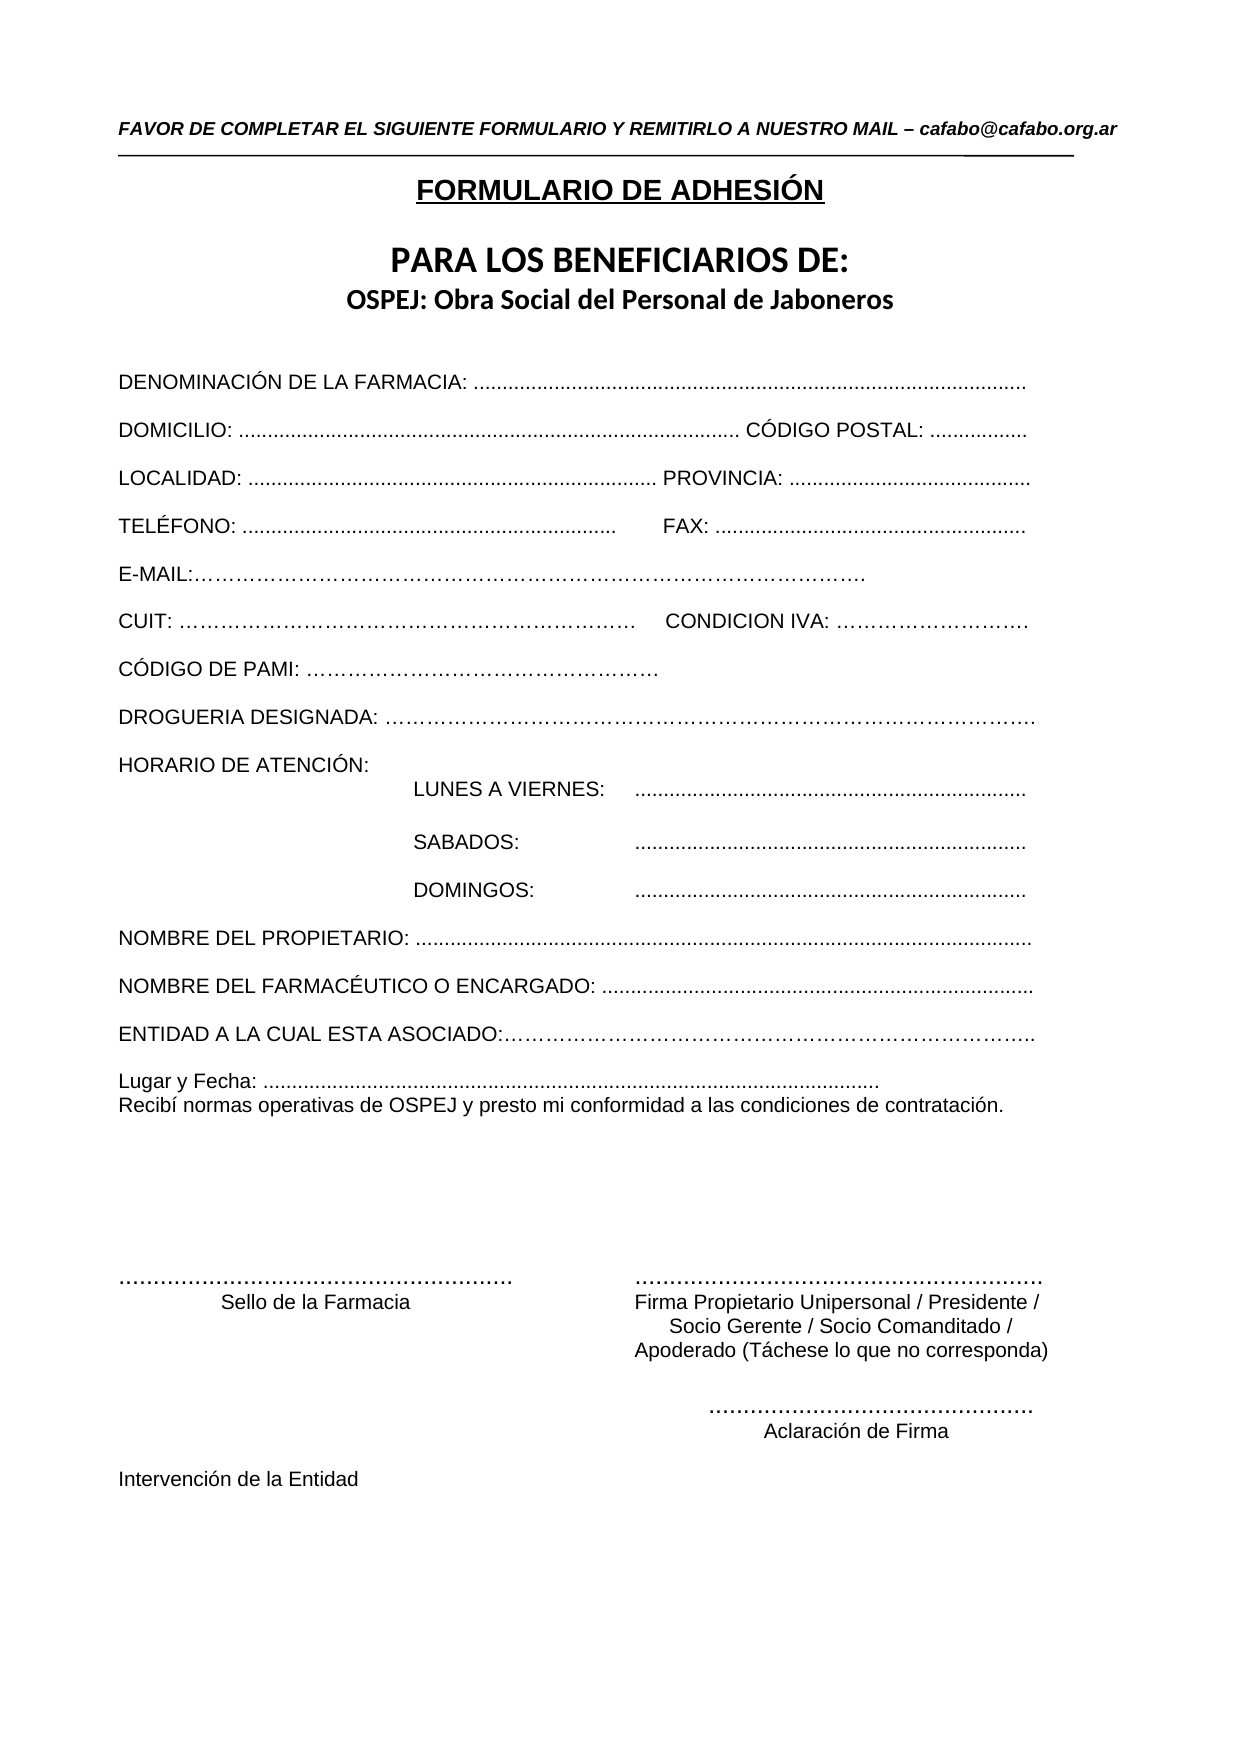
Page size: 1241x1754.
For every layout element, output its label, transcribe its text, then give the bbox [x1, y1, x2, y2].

text Aclaración de Firma [192, 1419, 1122, 1443]
text NOMBRE DEL PROPIETARIO: ........................................................................................................... [118, 926, 1122, 949]
text ENTIDAD A LA CUAL ESTA ASOCIADO:………………………………………………………………….. [118, 1021, 1122, 1045]
text DOMINGOS: .................................................................... [118, 878, 1122, 902]
text TELÉFONO: ................................................................. FAX: ...................................................... [118, 513, 1122, 537]
text ......................................................... ........................................................... [118, 1261, 1181, 1290]
text DOMICILIO: ....................................................................................... CÓDIGO POSTAL: ................. [118, 418, 1122, 442]
text LUNES A VIERNES: .................................................................... [118, 777, 1122, 801]
text CUIT: ………………………………………………………… CONDICION IVA: ………………………. [118, 609, 1122, 633]
text PARA LOS BENEFICIARIOS DE: [118, 236, 1122, 281]
text FAVOR DE COMPLETAR EL SIGUIENTE FORMULARIO Y REMITIRLO A NUESTRO MAIL – cafabo@cafabo.org.ar [118, 118, 1122, 140]
text SABADOS: .................................................................... [118, 830, 1122, 854]
text DROGUERIA DESIGNADA: …………………………………………………………………………………. [118, 705, 1122, 729]
text Lugar y Fecha: ........................................................................................................... [118, 1069, 1122, 1093]
text HORARIO DE ATENCIÓN: [118, 753, 1122, 777]
text CÓDIGO DE PAMI: …………………………………………… [118, 657, 1122, 681]
text Apoderado (Táchese lo que no corresponda) [561, 1338, 1181, 1362]
text FORMULARIO DE ADHESIÓN [118, 173, 1122, 207]
text ............................................... [192, 1390, 1122, 1419]
text E-MAIL:……………………………………………………………………………………. [118, 561, 1122, 585]
text LOCALIDAD: ....................................................................... PROVINCIA: .......................................... [118, 466, 1122, 489]
text Intervención de la Entidad [118, 1467, 1122, 1491]
text Sello de la Farmacia Firma Propietario Unipersonal / Presidente / Socio Gerente / Socio Comanditado / [118, 1290, 1181, 1338]
text Recibí normas operativas de OSPEJ y presto mi conformidad a las condiciones de contratación. [118, 1093, 1122, 1117]
text OSPEJ: Obra Social del Personal de Jaboneros [118, 281, 1122, 317]
text NOMBRE DEL FARMACÉUTICO O ENCARGADO: ........................................................................... [118, 973, 1122, 997]
text DENOMINACIÓN DE LA FARMACIA: ................................................................................................ [118, 370, 1122, 394]
